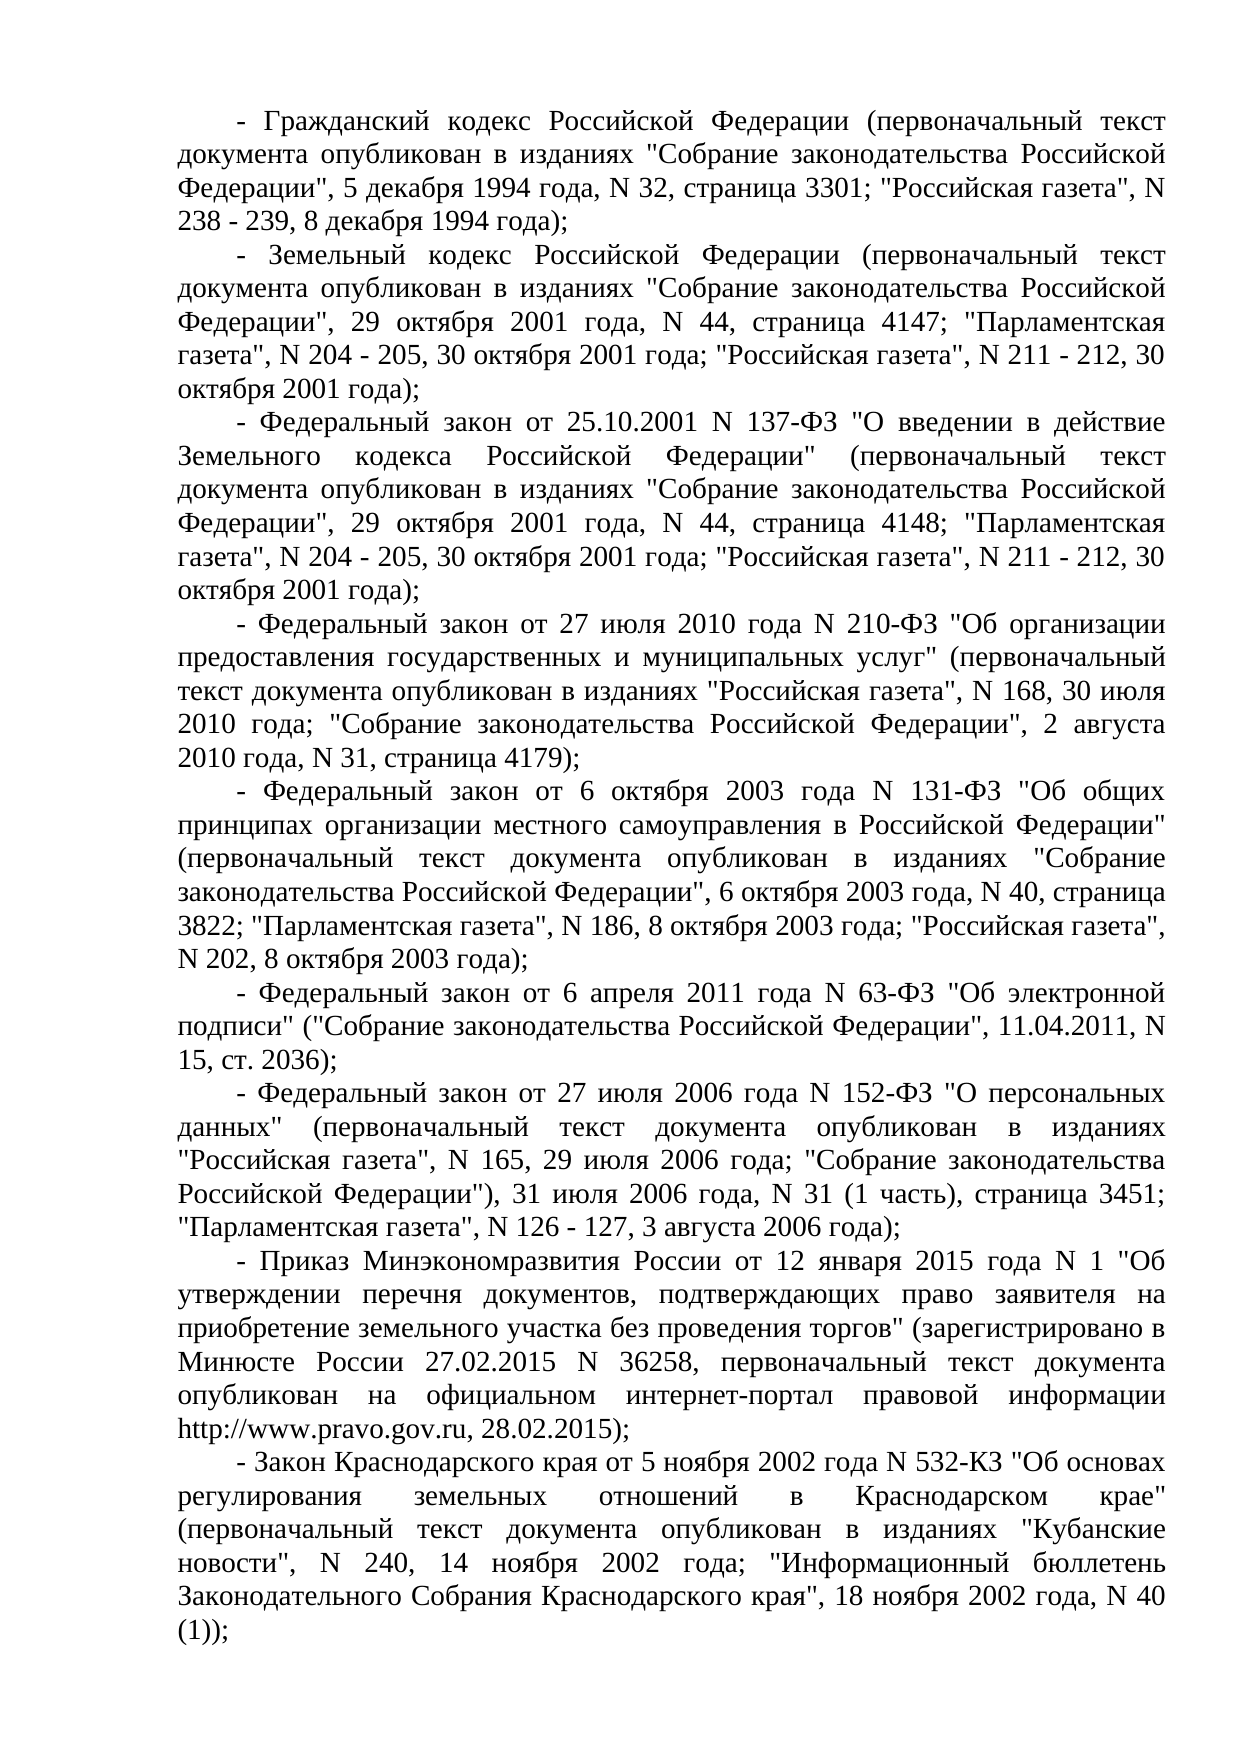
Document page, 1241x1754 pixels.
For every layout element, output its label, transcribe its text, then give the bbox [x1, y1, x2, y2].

text - Приказ Минэкономразвития России от 12 января 2015 года N 1 "Об утверждении перечня документов, подтверждающих право заявителя на приобретение земельного участка без проведения торгов" (зарегистрировано в Минюсте России 27.02.2015 N 36258, первоначальный текст документа опубликован на официальном интернет-портал правовой информации http://www.pravo.gov.ru, 28.02.2015); [177, 1243, 1167, 1444]
text - Федеральный закон от 27 июля 2010 года N 210-ФЗ "Об организации предоставления государственных и муниципальных услуг" (первоначальный текст документа опубликован в изданиях "Российская газета", N 168, 30 июля 2010 года; "Собрание законодательства Российской Федерации", 2 августа 2010 года, N 31, страница 4179); [177, 606, 1167, 773]
text - Федеральный закон от 27 июля 2006 года N 152-ФЗ "О персональных данных" (первоначальный текст документа опубликован в изданиях "Российская газета", N 165, 29 июля 2006 года; "Собрание законодательства Российской Федерации"), 31 июля 2006 года, N 31 (1 часть), страница 3451; "Парламентская газета", N 126 - 127, 3 августа 2006 года); [177, 1075, 1167, 1243]
text - Федеральный закон от 25.10.2001 N 137-ФЗ "О введении в действие Земельного кодекса Российской Федерации" (первоначальный текст документа опубликован в изданиях "Собрание законодательства Российской Федерации", 29 октября 2001 года, N 44, страница 4148; "Парламентская газета", N 204 - 205, 30 октября 2001 года; "Российская газета", N 211 - 212, 30 октября 2001 года); [177, 404, 1167, 606]
text - Федеральный закон от 6 апреля 2011 года N 63-ФЗ "Об электронной подписи" ("Собрание законодательства Российской Федерации", 11.04.2011, N 15, ст. 2036); [177, 975, 1167, 1075]
text - Земельный кодекс Российской Федерации (первоначальный текст документа опубликован в изданиях "Собрание законодательства Российской Федерации", 29 октября 2001 года, N 44, страница 4147; "Парламентская газета", N 204 - 205, 30 октября 2001 года; "Российская газета", N 211 - 212, 30 октября 2001 года); [177, 237, 1167, 404]
text - Закон Краснодарского края от 5 ноября 2002 года N 532-КЗ "Об основах регулирования земельных отношений в Краснодарском крае" (первоначальный текст документа опубликован в изданиях "Кубанские новости", N 240, 14 ноября 2002 года; "Информационный бюллетень Законодательного Собрания Краснодарского края", 18 ноября 2002 года, N 40 (1)); [177, 1444, 1167, 1646]
text - Гражданский кодекс Российской Федерации (первоначальный текст документа опубликован в изданиях "Собрание законодательства Российской Федерации", 5 декабря 1994 года, N 32, страница 3301; "Российская газета", N 238 - 239, 8 декабря 1994 года); [177, 103, 1167, 237]
text - Федеральный закон от 6 октября 2003 года N 131-ФЗ "Об общих принципах организации местного самоуправления в Российской Федерации" (первоначальный текст документа опубликован в изданиях "Собрание законодательства Российской Федерации", 6 октября 2003 года, N 40, страница 3822; "Парламентская газета", N 186, 8 октября 2003 года; "Российская газета", N 202, 8 октября 2003 года); [177, 773, 1167, 975]
